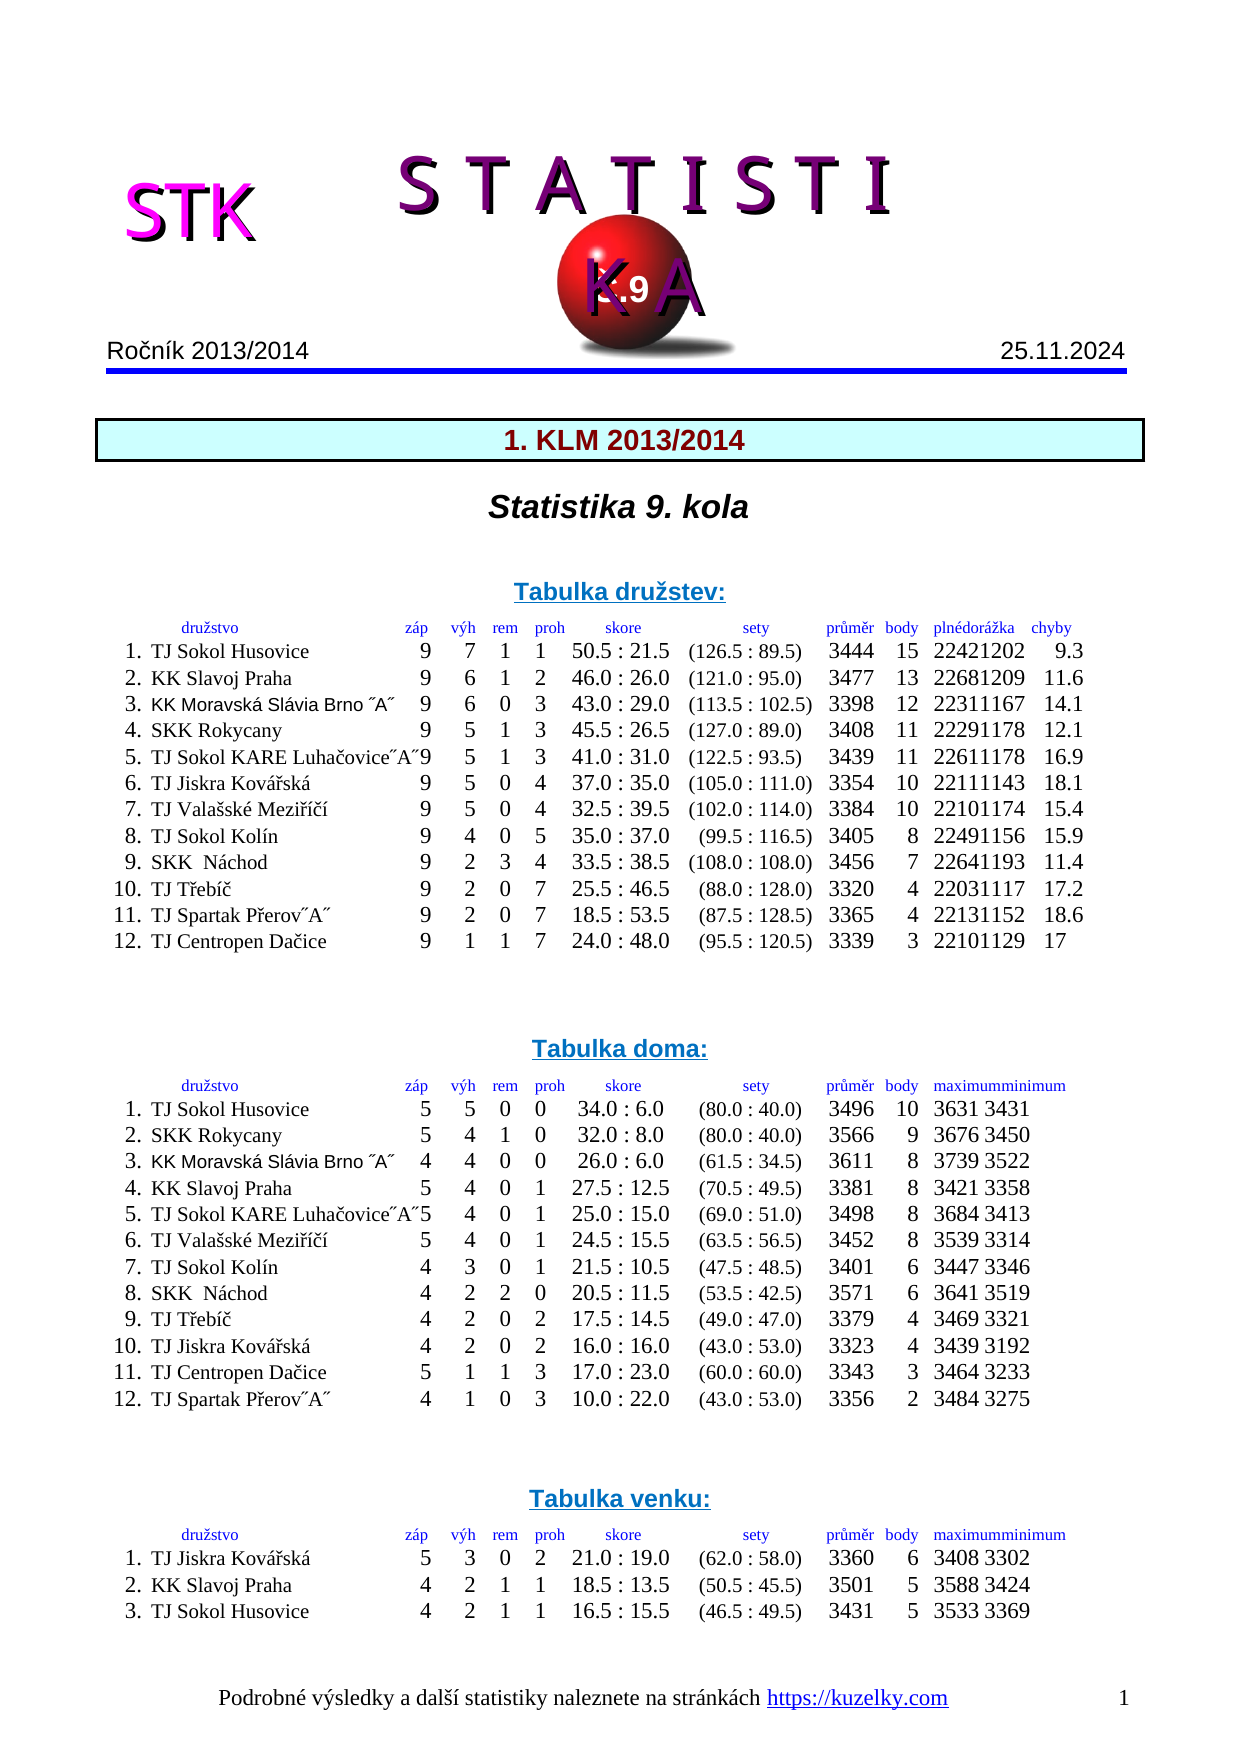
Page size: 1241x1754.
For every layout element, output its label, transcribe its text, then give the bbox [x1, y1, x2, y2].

text 11. TJ Spartak Přerov˝A˝ 9 2 0 7 18.5 : 53.5 (87.5 : 128.5) 3365 4 2213 1152 18.6 [106, 901, 1134, 927]
text Tabulka venku: [94, 1484, 1145, 1513]
text 1. TJ Jiskra Kovářská 5 3 0 2 21.0 : 19.0 (62.0 : 58.0) 3360 6 3408 3302 [106, 1544, 1134, 1571]
text Tabulka doma: [94, 1034, 1145, 1063]
text Č.9 [687, 267, 1134, 310]
text 5. TJ Sokol KARE Luhačovice˝A˝ 5 4 0 1 25.0 : 15.0 (69.0 : 51.0) 3498 8 3684 3413 [106, 1200, 1134, 1226]
text 1. TJ Sokol Husovice 5 5 0 0 34.0 : 6.0 (80.0 : 40.0) 3496 10 3631 3431 [106, 1095, 1134, 1121]
text 3. TJ Sokol Husovice 4 2 1 1 16.5 : 15.5 (46.5 : 49.5) 3431 5 3533 3369 [106, 1597, 1134, 1623]
text 6. TJ Valašské Meziříčí 5 4 0 1 24.5 : 15.5 (63.5 : 56.5) 3452 8 3539 3314 [106, 1226, 1134, 1253]
text Č.9 [609, 267, 671, 310]
text 7. TJ Sokol Kolín 4 3 0 1 21.5 : 10.5 (47.5 : 48.5) 3401 6 3447 3346 [106, 1253, 1134, 1279]
text 2. KK Slavoj Praha 4 2 1 1 18.5 : 13.5 (50.5 : 45.5) 3501 5 3588 3424 [106, 1571, 1134, 1597]
text 1. TJ Sokol Husovice 9 7 1 1 50.5 : 21.5 (126.5 : 89.5) 3444 15 2242 1202 9.3 [106, 637, 1134, 664]
text 9. TJ Třebíč 4 2 0 2 17.5 : 14.5 (49.0 : 47.0) 3379 4 3469 3321 [106, 1306, 1134, 1332]
text 10. TJ Třebíč 9 2 0 7 25.5 : 46.5 (88.0 : 128.0) 3320 4 2203 1117 17.2 [106, 874, 1134, 901]
text 2. KK Slavoj Praha 9 6 1 2 46.0 : 26.0 (121.0 : 95.0) 3477 13 2268 1209 11.6 [106, 664, 1134, 690]
text Č.9 [106, 267, 587, 310]
text Tabulka družstev: [94, 577, 1145, 606]
text 4. KK Slavoj Praha 5 4 0 1 27.5 : 12.5 (70.5 : 49.5) 3381 8 3421 3358 [106, 1174, 1134, 1200]
text 6. TJ Jiskra Kovářská 9 5 0 4 37.0 : 35.0 (105.0 : 111.0) 3354 10 2211 1143 18.1 [106, 769, 1134, 796]
text družstvo záp výh rem proh skore sety průměr body maximum minimum [106, 1525, 1134, 1544]
text 10. TJ Jiskra Kovářská 4 2 0 2 16.0 : 16.0 (43.0 : 53.0) 3323 4 3439 3192 [106, 1332, 1134, 1358]
text Statistika 9. kola [106, 487, 1134, 526]
text 3. KK Moravská Slávia Brno ˝A˝ 4 4 0 0 26.0 : 6.0 (61.5 : 34.5) 3611 8 3739 3522 [106, 1147, 1134, 1174]
text 8. TJ Sokol Kolín 9 4 0 5 35.0 : 37.0 (99.5 : 116.5) 3405 8 2249 1156 15.9 [106, 822, 1134, 848]
text 8. SKK Náchod 4 2 2 0 20.5 : 11.5 (53.5 : 42.5) 3571 6 3641 3519 [106, 1279, 1134, 1306]
text 2. SKK Rokycany 5 4 1 0 32.0 : 8.0 (80.0 : 40.0) 3566 9 3676 3450 [106, 1121, 1134, 1147]
text 9. SKK Náchod 9 2 3 4 33.5 : 38.5 (108.0 : 108.0) 3456 7 2264 1193 11.4 [106, 848, 1134, 874]
subtitle 1. KLM 2013/2014 [98, 421, 1142, 459]
text 5. TJ Sokol KARE Luhačovice˝A˝ 9 5 1 3 41.0 : 31.0 (122.5 : 93.5) 3439 11 2261 1178 16.9 [106, 743, 1134, 769]
text 4. SKK Rokycany 9 5 1 3 45.5 : 26.5 (127.0 : 89.0) 3408 11 2229 1178 12.1 [106, 716, 1134, 743]
text družstvo záp výh rem proh skore sety průměr body plné dorážka chyby [106, 618, 1134, 637]
text 11. TJ Centropen Dačice 5 1 1 3 17.0 : 23.0 (60.0 : 60.0) 3343 3 3464 3233 [106, 1358, 1134, 1384]
text družstvo záp výh rem proh skore sety průměr body maximum minimum [106, 1076, 1134, 1095]
text 3. KK Moravská Slávia Brno ˝A˝ 9 6 0 3 43.0 : 29.0 (113.5 : 102.5) 3398 12 2231 1167 14.1 [106, 690, 1134, 716]
text 7. TJ Valašské Meziříčí 9 5 0 4 32.5 : 39.5 (102.0 : 114.0) 3384 10 2210 1174 15.4 [106, 796, 1134, 822]
text 12. TJ Centropen Dačice 9 1 1 7 24.0 : 48.0 (95.5 : 120.5) 3339 3 2210 1129 17 [106, 927, 1134, 954]
text Ročník 2013/2014 25.11.2024 [106, 336, 1134, 365]
text 12. TJ Spartak Přerov˝A˝ 4 1 0 3 10.0 : 22.0 (43.0 : 53.0) 3356 2 3484 3275 [106, 1384, 1134, 1411]
